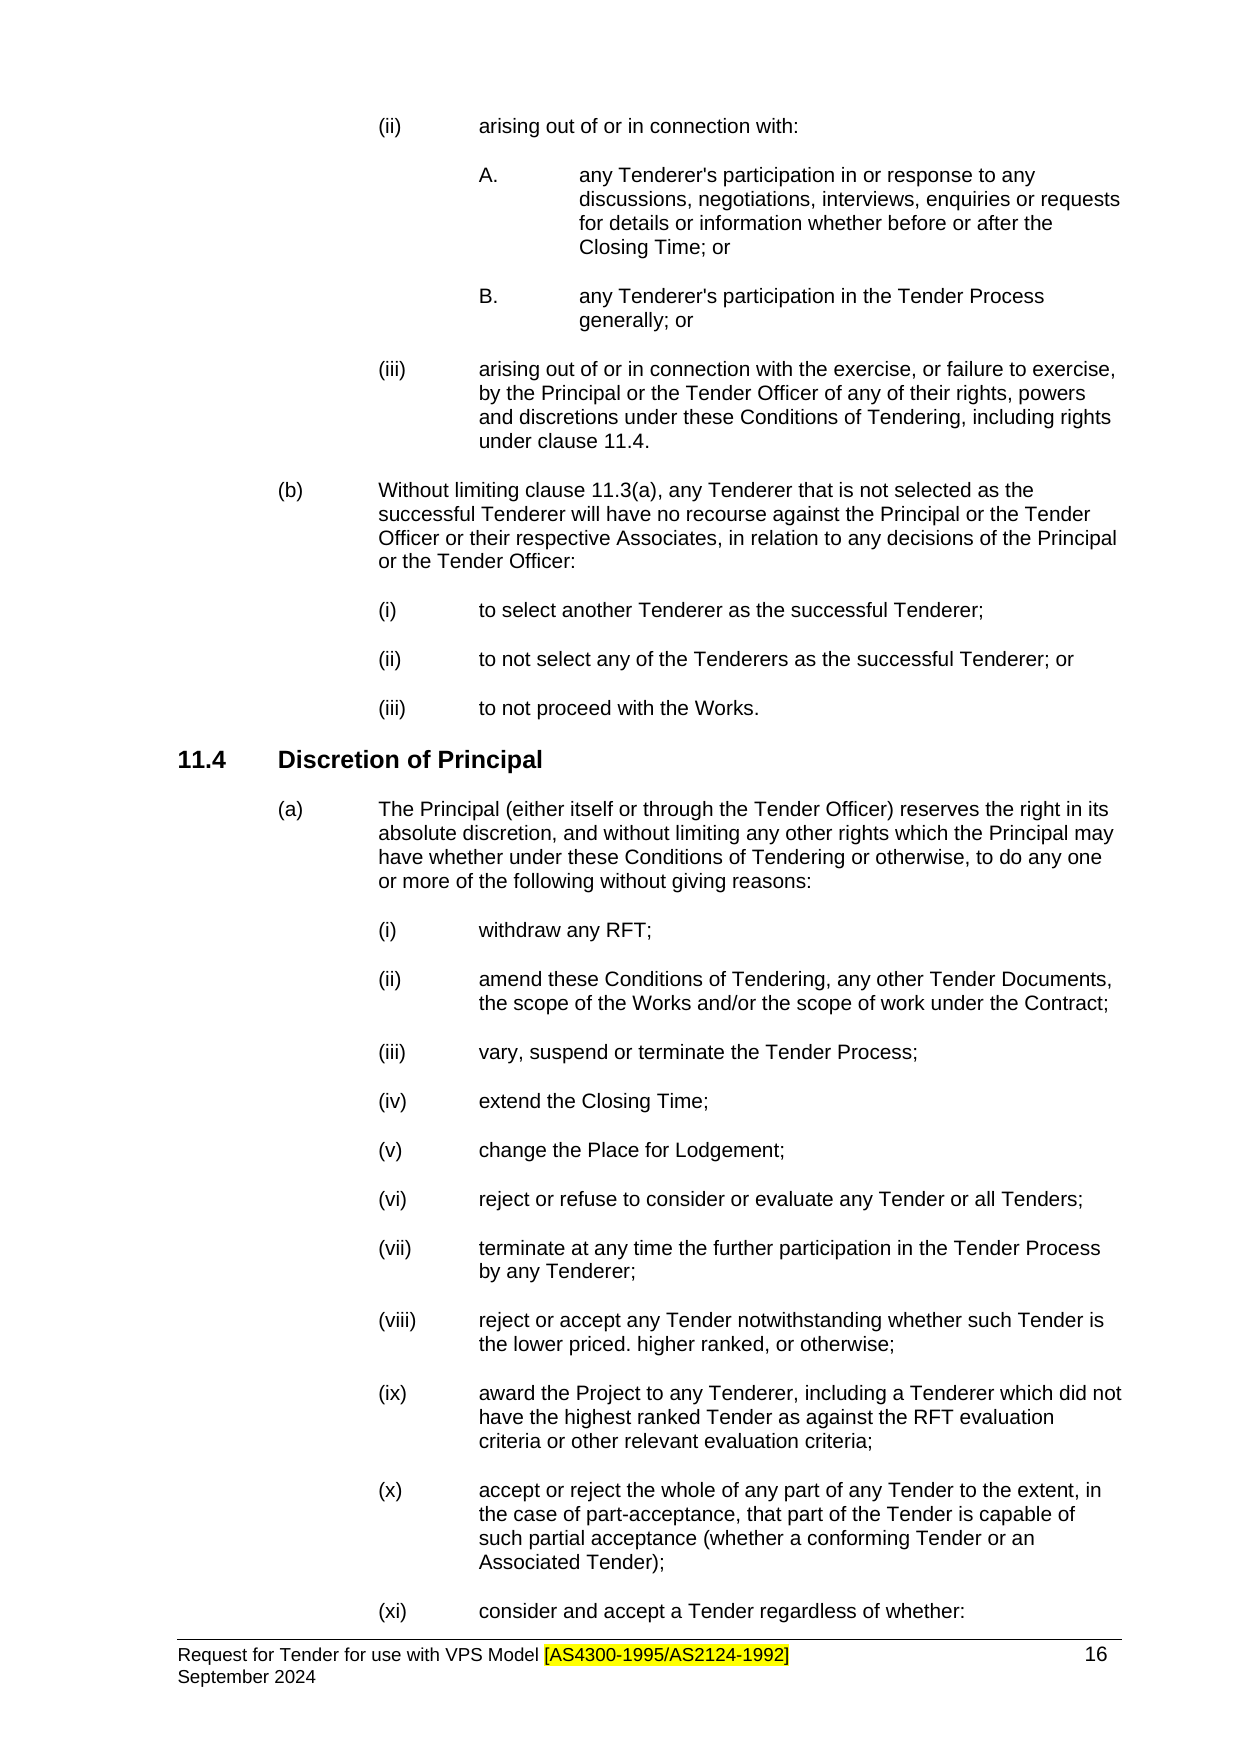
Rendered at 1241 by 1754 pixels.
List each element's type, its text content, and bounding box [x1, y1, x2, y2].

subtitle extend the Closing Time; [378, 1088, 1122, 1112]
subtitle change the Place for Lodgement; [378, 1137, 1122, 1161]
subtitle to not proceed with the Works. [378, 696, 1122, 720]
subtitle any Tenderer's participation in the Tender Process generally; or [478, 284, 1122, 332]
subtitle any Tenderer's participation in or response to any discussions, negotiations, interviews, enquiries or requests for details or information whether before or after the Closing Time; or [478, 163, 1122, 259]
subtitle Discretion of Principal [177, 745, 1122, 774]
subtitle Without limiting clause 11.3(a), any Tenderer that is not selected as the successful Tenderer will have no recourse against the Principal or the Tender Officer or their respective Associates, in relation to any decisions of the Principal or the Tender Officer: [278, 477, 1122, 573]
subtitle consider and accept a Tender regardless of whether: [378, 1599, 1122, 1623]
subtitle arising out of or in connection with the exercise, or failure to exercise, by the Principal or the Tender Officer of any of their rights, powers and discretions under these Conditions of Tendering, including rights under clause 11.4. [378, 357, 1122, 452]
subtitle terminate at any time the further participation in the Tender Process by any Tenderer; [378, 1235, 1122, 1283]
subtitle accept or reject the whole of any part of any Tender to the extent, in the case of part-acceptance, that part of the Tender is capable of such partial acceptance (whether a conforming Tender or an Associated Tender); [378, 1478, 1122, 1574]
subtitle arising out of or in connection with: [378, 114, 1122, 138]
subtitle to not select any of the Tenderers as the successful Tenderer; or [378, 647, 1122, 671]
subtitle withdraw any RFT; [378, 918, 1122, 942]
subtitle reject or refuse to consider or evaluate any Tender or all Tenders; [378, 1186, 1122, 1210]
subtitle vary, suspend or terminate the Tender Process; [378, 1039, 1122, 1063]
subtitle reject or accept any Tender notwithstanding whether such Tender is the lower priced. higher ranked, or otherwise; [378, 1308, 1122, 1356]
subtitle amend these Conditions of Tendering, any other Tender Documents, the scope of the Works and/or the scope of work under the Contract; [378, 967, 1122, 1014]
subtitle award the Project to any Tenderer, including a Tenderer which did not have the highest ranked Tender as against the RFT evaluation criteria or other relevant evaluation criteria; [378, 1381, 1122, 1453]
subtitle The Principal (either itself or through the Tender Officer) reserves the right in its absolute discretion, and without limiting any other rights which the Principal may have whether under these Conditions of Tendering or otherwise, to do any one or more of the following without giving reasons: [278, 797, 1122, 893]
subtitle to select another Tenderer as the successful Tenderer; [378, 598, 1122, 622]
